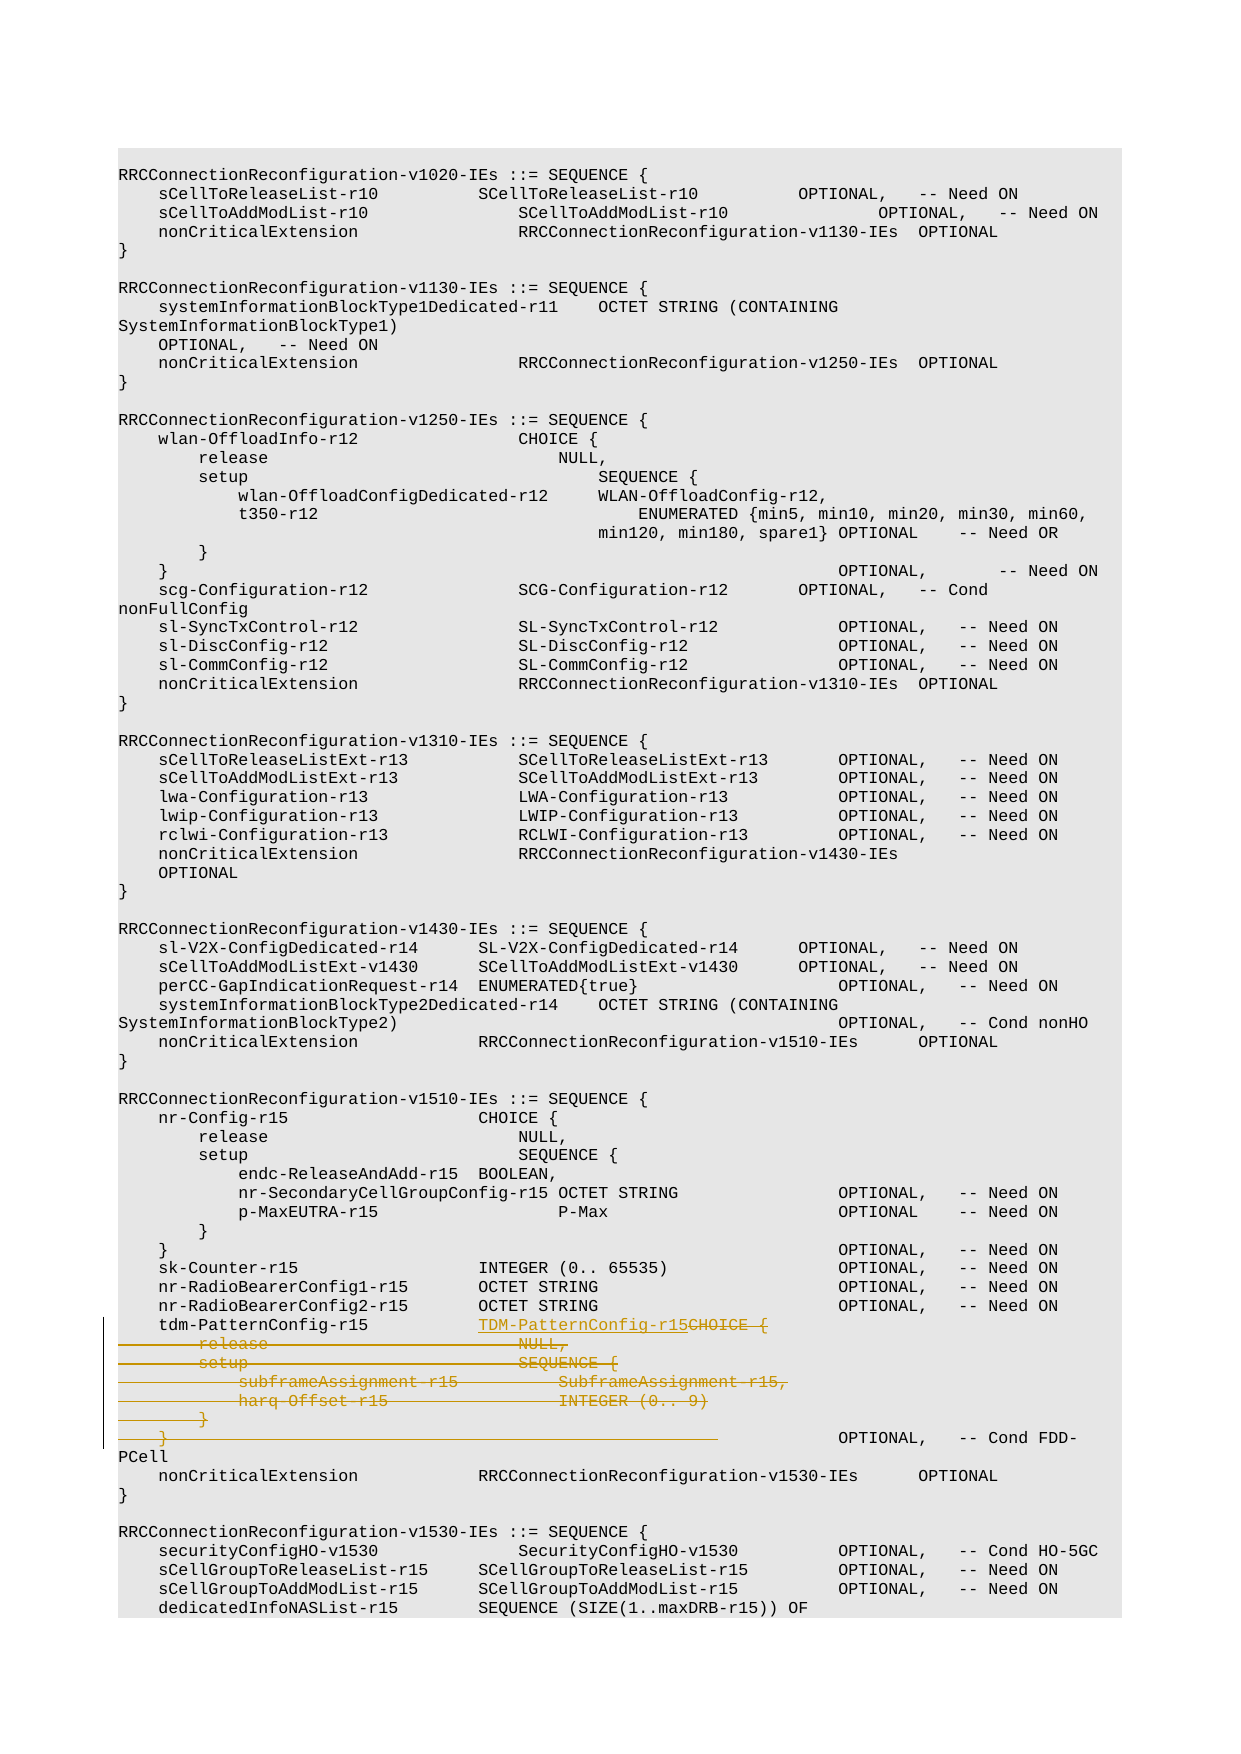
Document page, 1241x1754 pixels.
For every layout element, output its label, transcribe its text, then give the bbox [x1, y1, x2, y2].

text } [118, 544, 1122, 562]
text RRCConnectionReconfiguration-v1310-IEs ::= SEQUENCE { [118, 732, 1122, 751]
text } OPTIONAL, -- Need ON [118, 1241, 1122, 1260]
text RRCConnectionReconfiguration-v1530-IEs ::= SEQUENCE { [118, 1524, 1122, 1543]
text RRCConnectionReconfiguration-v1130-IEs ::= SEQUENCE { [118, 280, 1122, 298]
text } OPTIONAL, -- Need ON [118, 562, 1122, 581]
text sCellToReleaseListExt-r13 SCellToReleaseListExt-r13 OPTIONAL, -- Need ON [118, 751, 1122, 770]
text sCellToReleaseList-r10 SCellToReleaseList-r10 OPTIONAL, -- Need ON [118, 185, 1122, 204]
text systemInformationBlockType2Dedicated-r14 OCTET STRING (CONTAINING SystemInformationBlockType2) OPTIONAL, -- Cond nonHO [118, 996, 1122, 1034]
text RRCConnectionReconfiguration-v1510-IEs ::= SEQUENCE { [118, 1090, 1122, 1109]
text sl-DiscConfig-r12 SL-DiscConfig-r12 OPTIONAL, -- Need ON [118, 638, 1122, 657]
text } [118, 883, 1122, 902]
text } [118, 374, 1122, 393]
text setup SEQUENCE { [118, 468, 1122, 487]
text sl-SyncTxControl-r12 SL-SyncTxControl-r12 OPTIONAL, -- Need ON [118, 619, 1122, 638]
text tdm-PatternConfig-r15 [118, 1317, 1122, 1336]
text systemInformationBlockType1Dedicated-r11 OCTET STRING (CONTAINING SystemInformationBlockType1) OPTIONAL, -- Need ON [118, 298, 1122, 355]
text setup SEQUENCE { [118, 1147, 1122, 1166]
text sl-V2X-ConfigDedicated-r14 SL-V2X-ConfigDedicated-r14 OPTIONAL, -- Need ON [118, 939, 1122, 958]
text t350-r12 ENUMERATED {min5, min10, min20, min30, min60, [118, 506, 1122, 525]
text nonCriticalExtension RRCConnectionReconfiguration-v1130-IEs OPTIONAL [118, 223, 1122, 242]
text wlan-OffloadInfo-r12 CHOICE { [118, 431, 1122, 449]
text nr-RadioBearerConfig2-r15 OCTET STRING OPTIONAL, -- Need ON [118, 1298, 1122, 1317]
text min120, min180, spare1} OPTIONAL -- Need OR [118, 525, 1122, 544]
text nonCriticalExtension RRCConnectionReconfiguration-v1310-IEs OPTIONAL [118, 676, 1122, 694]
text sCellGroupToReleaseList-r15 SCellGroupToReleaseList-r15 OPTIONAL, -- Need ON [118, 1562, 1122, 1581]
text p-MaxEUTRA-r15 P-Max OPTIONAL -- Need ON [118, 1203, 1122, 1222]
text sl-CommConfig-r12 SL-CommConfig-r12 OPTIONAL, -- Need ON [118, 657, 1122, 676]
text nonCriticalExtension RRCConnectionReconfiguration-v1250-IEs OPTIONAL [118, 355, 1122, 374]
text sk-Counter-r15 INTEGER (0.. 65535) OPTIONAL, -- Need ON [118, 1260, 1122, 1279]
text release NULL, [118, 1128, 1122, 1147]
text dedicatedInfoNASList-r15 SEQUENCE (SIZE(1..maxDRB-r15)) OF [118, 1599, 1122, 1618]
text RRCConnectionReconfiguration-v1250-IEs ::= SEQUENCE { [118, 412, 1122, 431]
text } [118, 1222, 1122, 1241]
text sCellToAddModListExt-v1430 SCellToAddModListExt-v1430 OPTIONAL, -- Need ON [118, 958, 1122, 977]
text sCellGroupToAddModList-r15 SCellGroupToAddModList-r15 OPTIONAL, -- Need ON [118, 1581, 1122, 1599]
text lwip-Configuration-r13 LWIP-Configuration-r13 OPTIONAL, -- Need ON [118, 808, 1122, 826]
text nr-RadioBearerConfig1-r15 OCTET STRING OPTIONAL, -- Need ON [118, 1279, 1122, 1298]
text OPTIONAL, -- Cond FDD-PCell [118, 1430, 1122, 1467]
text release NULL, [118, 449, 1122, 468]
text perCC-GapIndicationRequest-r14 ENUMERATED{true} OPTIONAL, -- Need ON [118, 977, 1122, 996]
text lwa-Configuration-r13 LWA-Configuration-r13 OPTIONAL, -- Need ON [118, 789, 1122, 808]
text sCellToAddModList-r10 SCellToAddModList-r10 OPTIONAL, -- Need ON [118, 204, 1122, 223]
text nonCriticalExtension RRCConnectionReconfiguration-v1430-IEs OPTIONAL [118, 845, 1122, 883]
text } [118, 1053, 1122, 1072]
text } [118, 1486, 1122, 1505]
text } [118, 694, 1122, 713]
text RRCConnectionReconfiguration-v1020-IEs ::= SEQUENCE { [118, 167, 1122, 185]
text nonCriticalExtension RRCConnectionReconfiguration-v1530-IEs OPTIONAL [118, 1467, 1122, 1486]
text securityConfigHO-v1530 SecurityConfigHO-v1530 OPTIONAL, -- Cond HO-5GC [118, 1543, 1122, 1562]
text wlan-OffloadConfigDedicated-r12 WLAN-OffloadConfig-r12, [118, 487, 1122, 506]
text RRCConnectionReconfiguration-v1430-IEs ::= SEQUENCE { [118, 921, 1122, 939]
text nonCriticalExtension RRCConnectionReconfiguration-v1510-IEs OPTIONAL [118, 1034, 1122, 1053]
text } [118, 242, 1122, 261]
text endc-ReleaseAndAdd-r15 BOOLEAN, [118, 1166, 1122, 1185]
text scg-Configuration-r12 SCG-Configuration-r12 OPTIONAL, -- Cond nonFullConfig [118, 581, 1122, 619]
text nr-SecondaryCellGroupConfig-r15 OCTET STRING OPTIONAL, -- Need ON [118, 1185, 1122, 1203]
text rclwi-Configuration-r13 RCLWI-Configuration-r13 OPTIONAL, -- Need ON [118, 826, 1122, 845]
text sCellToAddModListExt-r13 SCellToAddModListExt-r13 OPTIONAL, -- Need ON [118, 770, 1122, 789]
text nr-Config-r15 CHOICE { [118, 1109, 1122, 1128]
